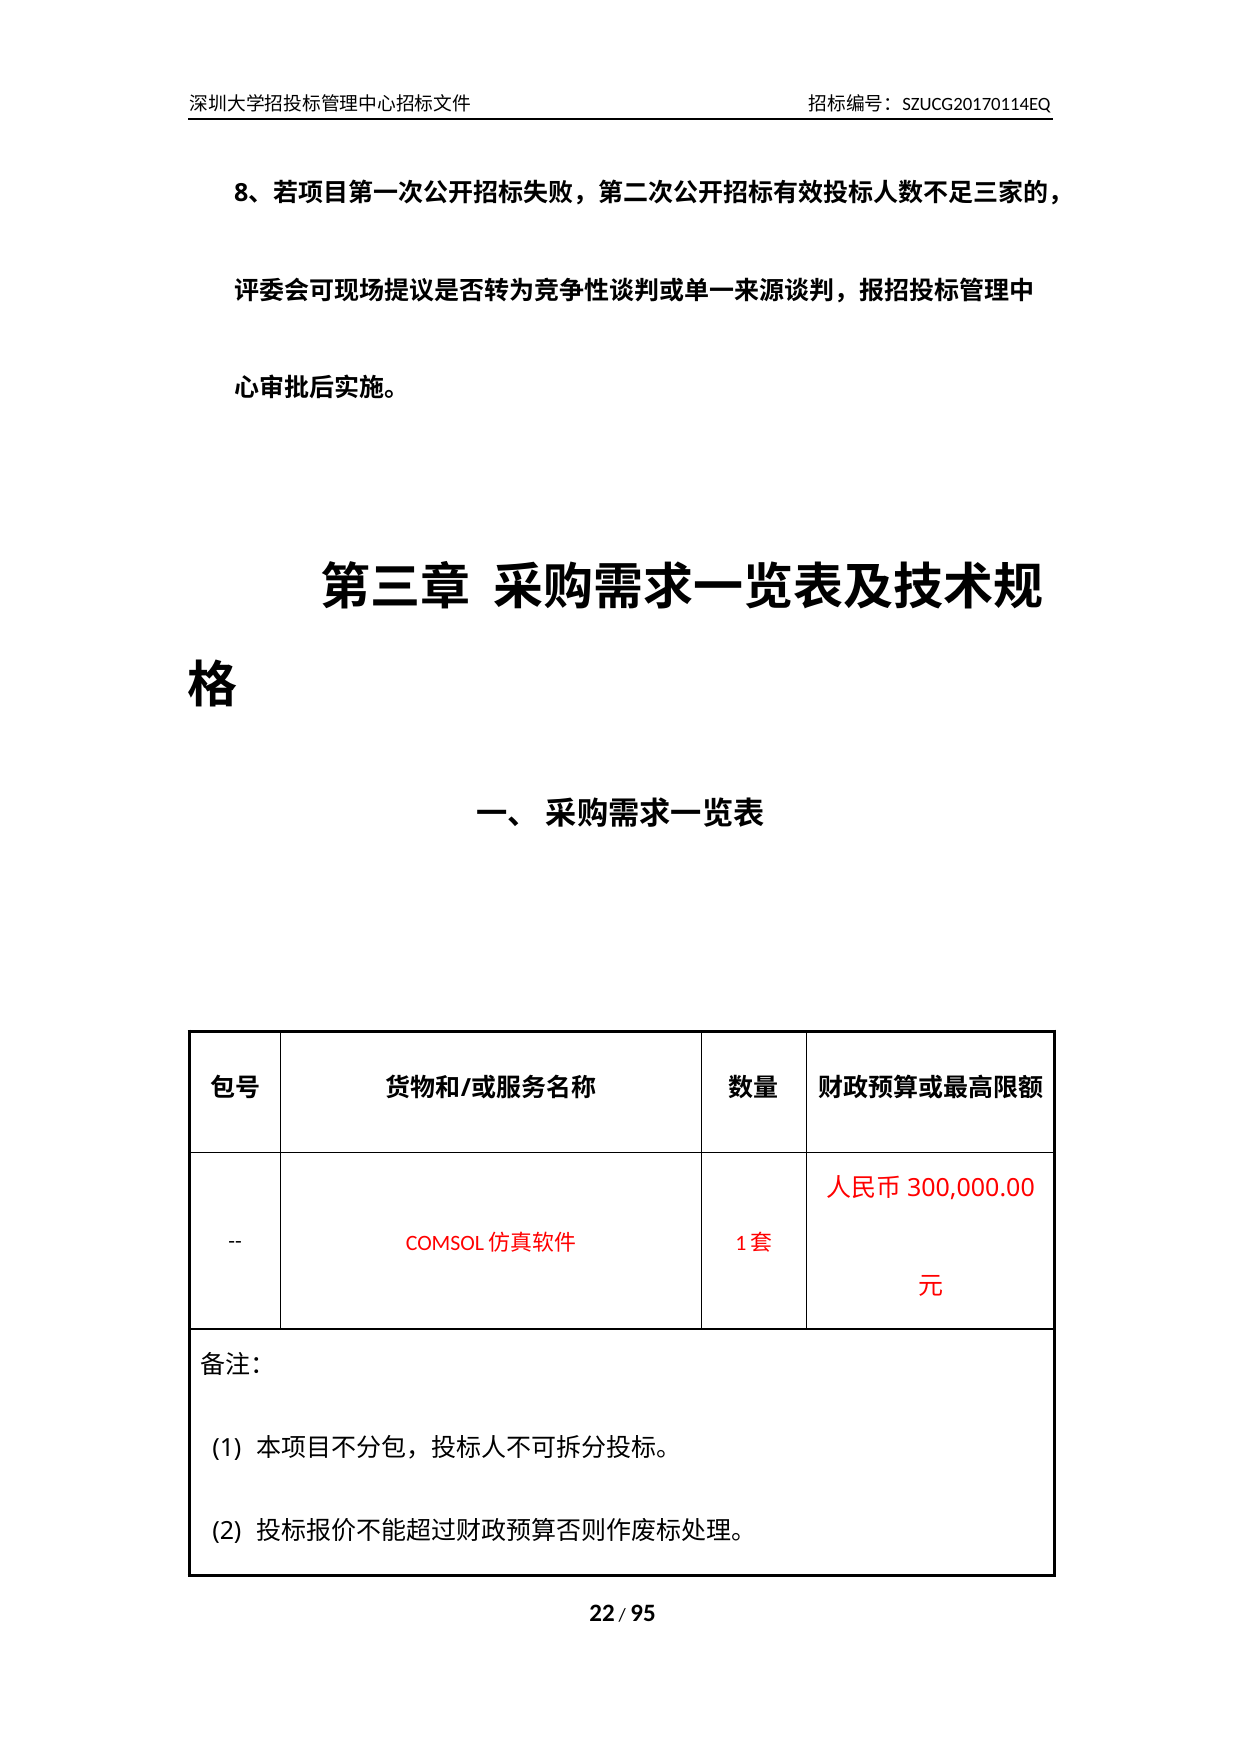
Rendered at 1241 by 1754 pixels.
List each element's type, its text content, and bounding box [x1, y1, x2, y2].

table_cell 备注： 本项目不分包，投标人不可拆分投标。 投标报价不能超过财政预算否则作废标处理。 [191, 1330, 1053, 1573]
table_header 货物和/或服务名称 [281, 1033, 701, 1152]
table_cell -- [191, 1153, 280, 1328]
table_cell 1套 [702, 1153, 806, 1328]
text 8、若项目第一次公开招标失败，第二次公开招标有效投标人数不足三家的，评委会可现场提议是否转为竞争性谈判或单一来源谈判，报招投标管理中心审批后实施。 [234, 158, 1053, 418]
table_header 数量 [702, 1033, 806, 1152]
text 第三章 采购需求一览表及技术规格 [187, 534, 1053, 729]
table_cell COMSOL仿真软件 [281, 1153, 701, 1328]
table_cell 人民币 300,000.00 元 [807, 1153, 1053, 1328]
table_header 包号 [191, 1033, 280, 1152]
table_header 财政预算或最高限额 [807, 1033, 1053, 1152]
text 一、 采购需求一览表 [187, 778, 1053, 843]
